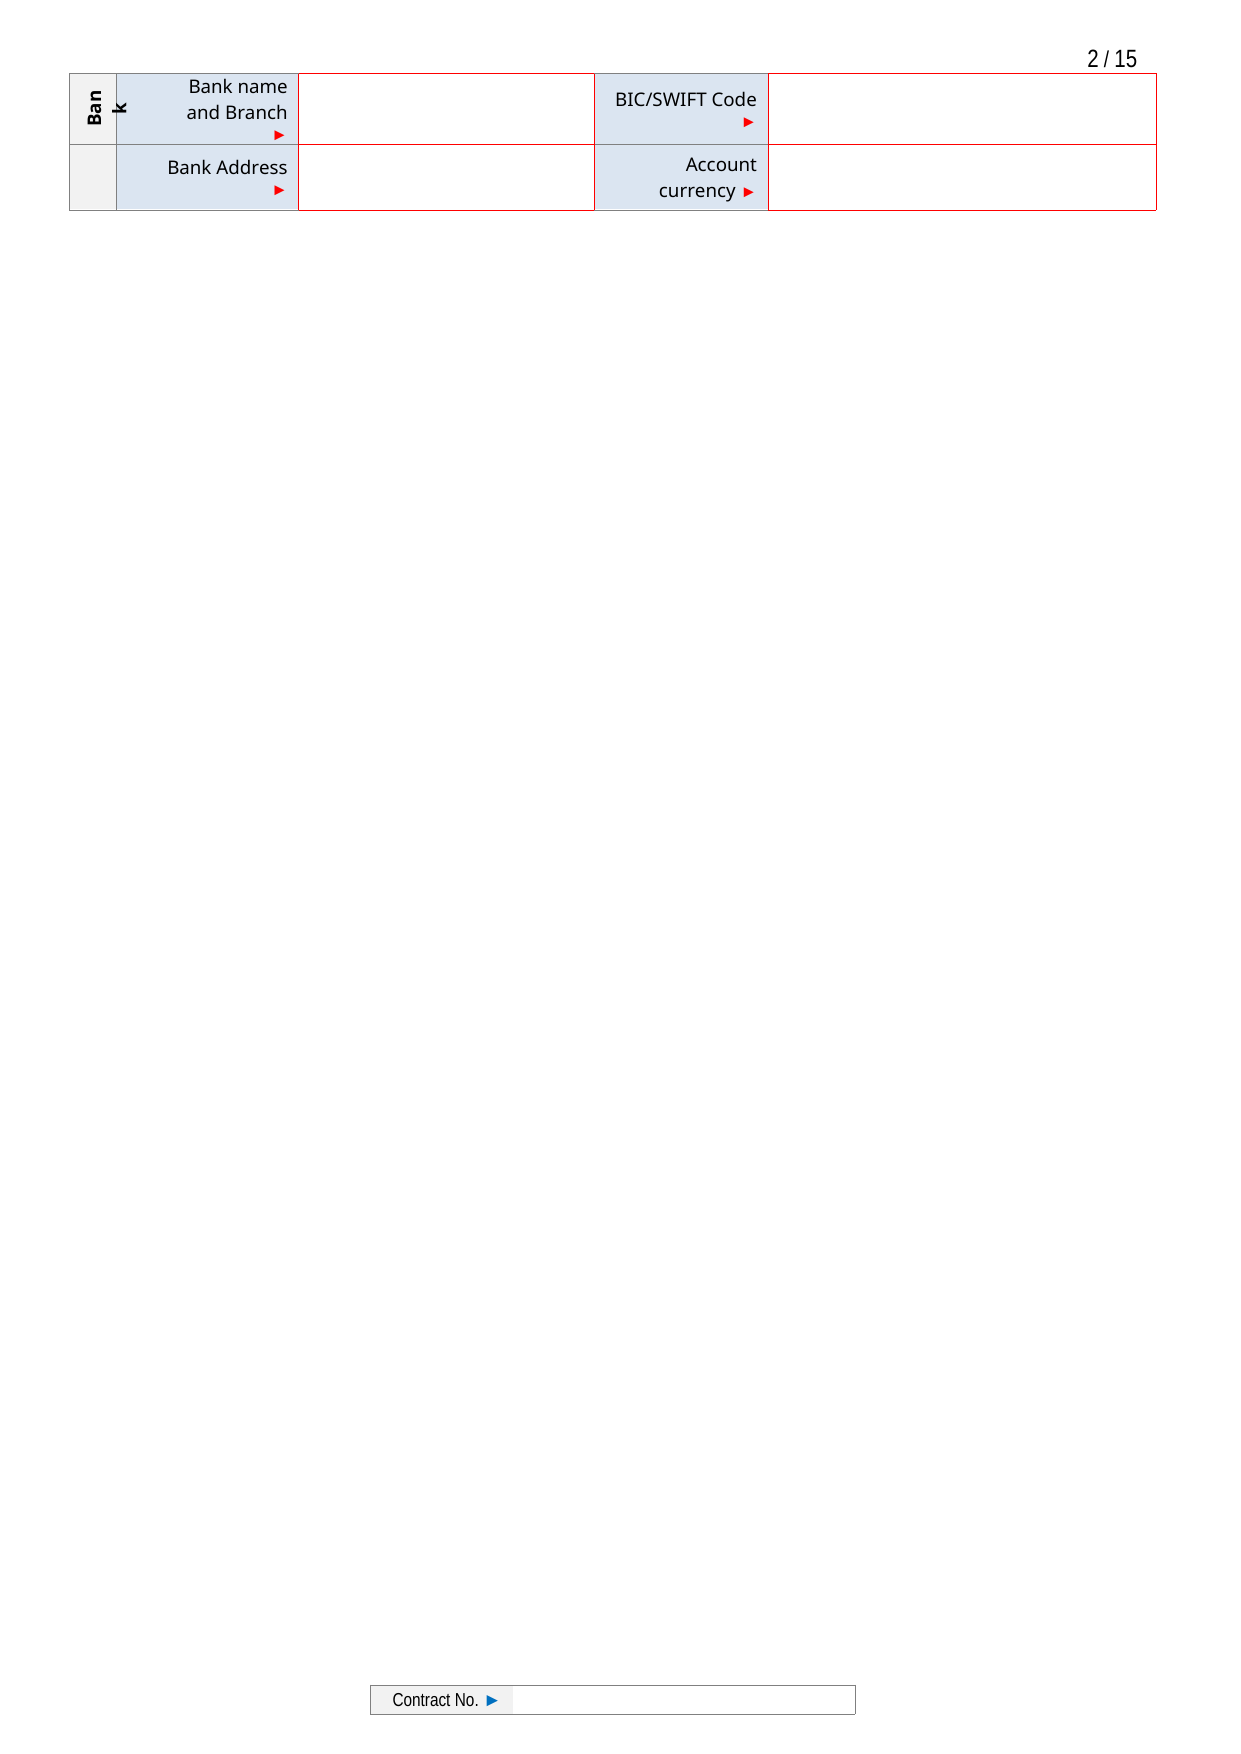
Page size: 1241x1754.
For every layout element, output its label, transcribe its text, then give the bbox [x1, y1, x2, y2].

table_cell BIC/SWIFT Code ► [595, 74, 768, 144]
table_cell [769, 74, 1156, 144]
table_cell Bank Address ► [117, 145, 298, 209]
table_cell [299, 74, 594, 144]
table_cell Bank name and Branch ► [117, 74, 298, 144]
table_cell [769, 145, 1156, 209]
table_cell Account currency ► [595, 145, 768, 209]
table_cell [299, 145, 594, 209]
table_cell [70, 145, 116, 209]
